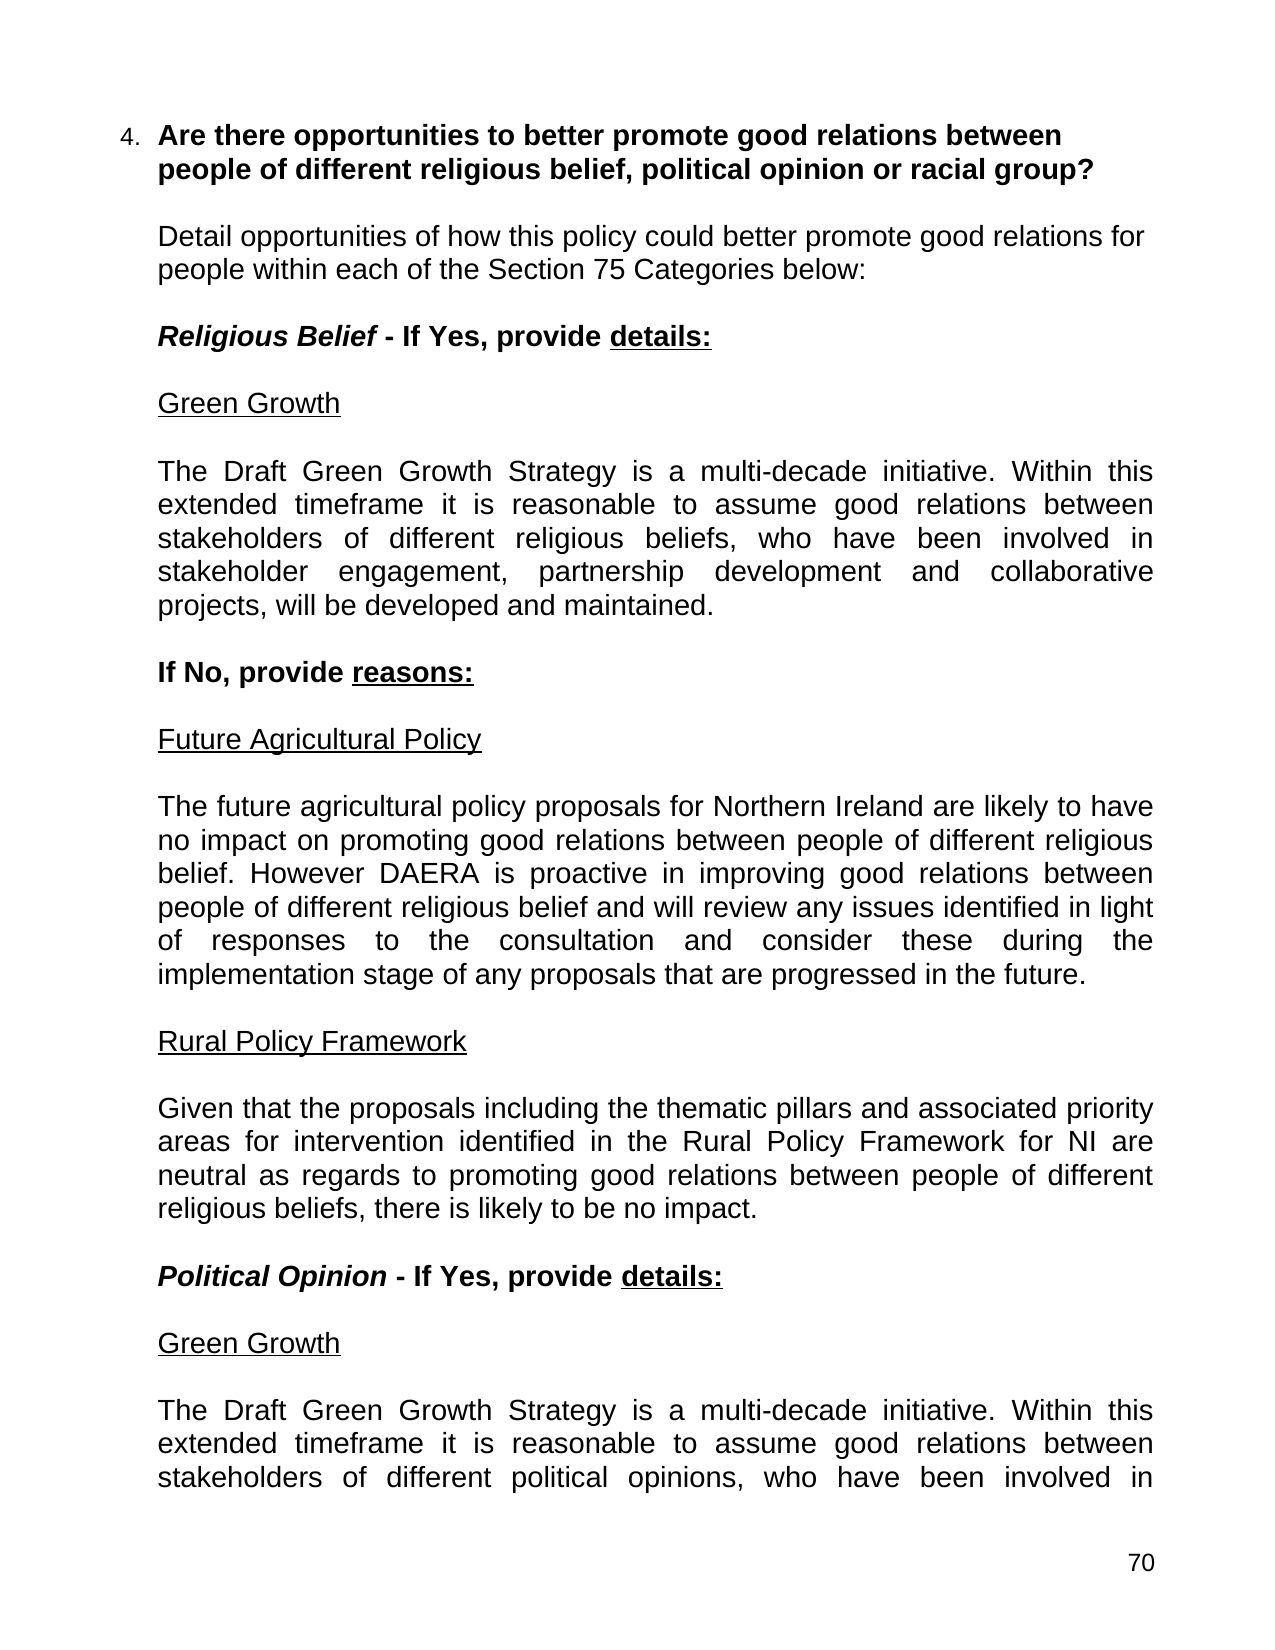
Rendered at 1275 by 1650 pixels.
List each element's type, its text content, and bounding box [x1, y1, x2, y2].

text Religious Belief - If Yes, provide details: [157, 319, 1155, 353]
list The Draft Green Growth Strategy is a multi-decade initiative. Within this extended timeframe it is reasonable to assume good relations between stakeholders of different religious beliefs, who have been involved in stakeholder engagement, partnership development and collaborative projects, will be developed and maintained. [157, 453, 1155, 621]
list Given that the proposals including the thematic pillars and associated priority areas for intervention identified in the Rural Policy Framework for NI are neutral as regards to promoting good relations between people of different religious beliefs, there is likely to be no impact. [157, 1091, 1155, 1225]
text Detail opportunities of how this policy could better promote good relations for people within each of the Section 75 Categories below: [157, 219, 1155, 286]
list Rural Policy Framework [157, 1024, 1155, 1057]
list Are there opportunities to better promote good relations between people of different religious belief, political opinion or racial group? [120, 118, 1155, 185]
list The future agricultural policy proposals for Northern Ireland are likely to have no impact on promoting good relations between people of different religious belief. However DAERA is proactive in improving good relations between people of different religious belief and will review any issues identified in light of responses to the consultation and consider these during the implementation stage of any proposals that are progressed in the future. [157, 789, 1155, 990]
list Future Agricultural Policy [157, 722, 1155, 755]
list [157, 1393, 1155, 1493]
list Green Growth [157, 1326, 1155, 1359]
list Green Growth [157, 386, 1155, 420]
text Political Opinion - If Yes, provide details: [157, 1258, 1155, 1292]
text If No, provide reasons: [157, 655, 1155, 688]
